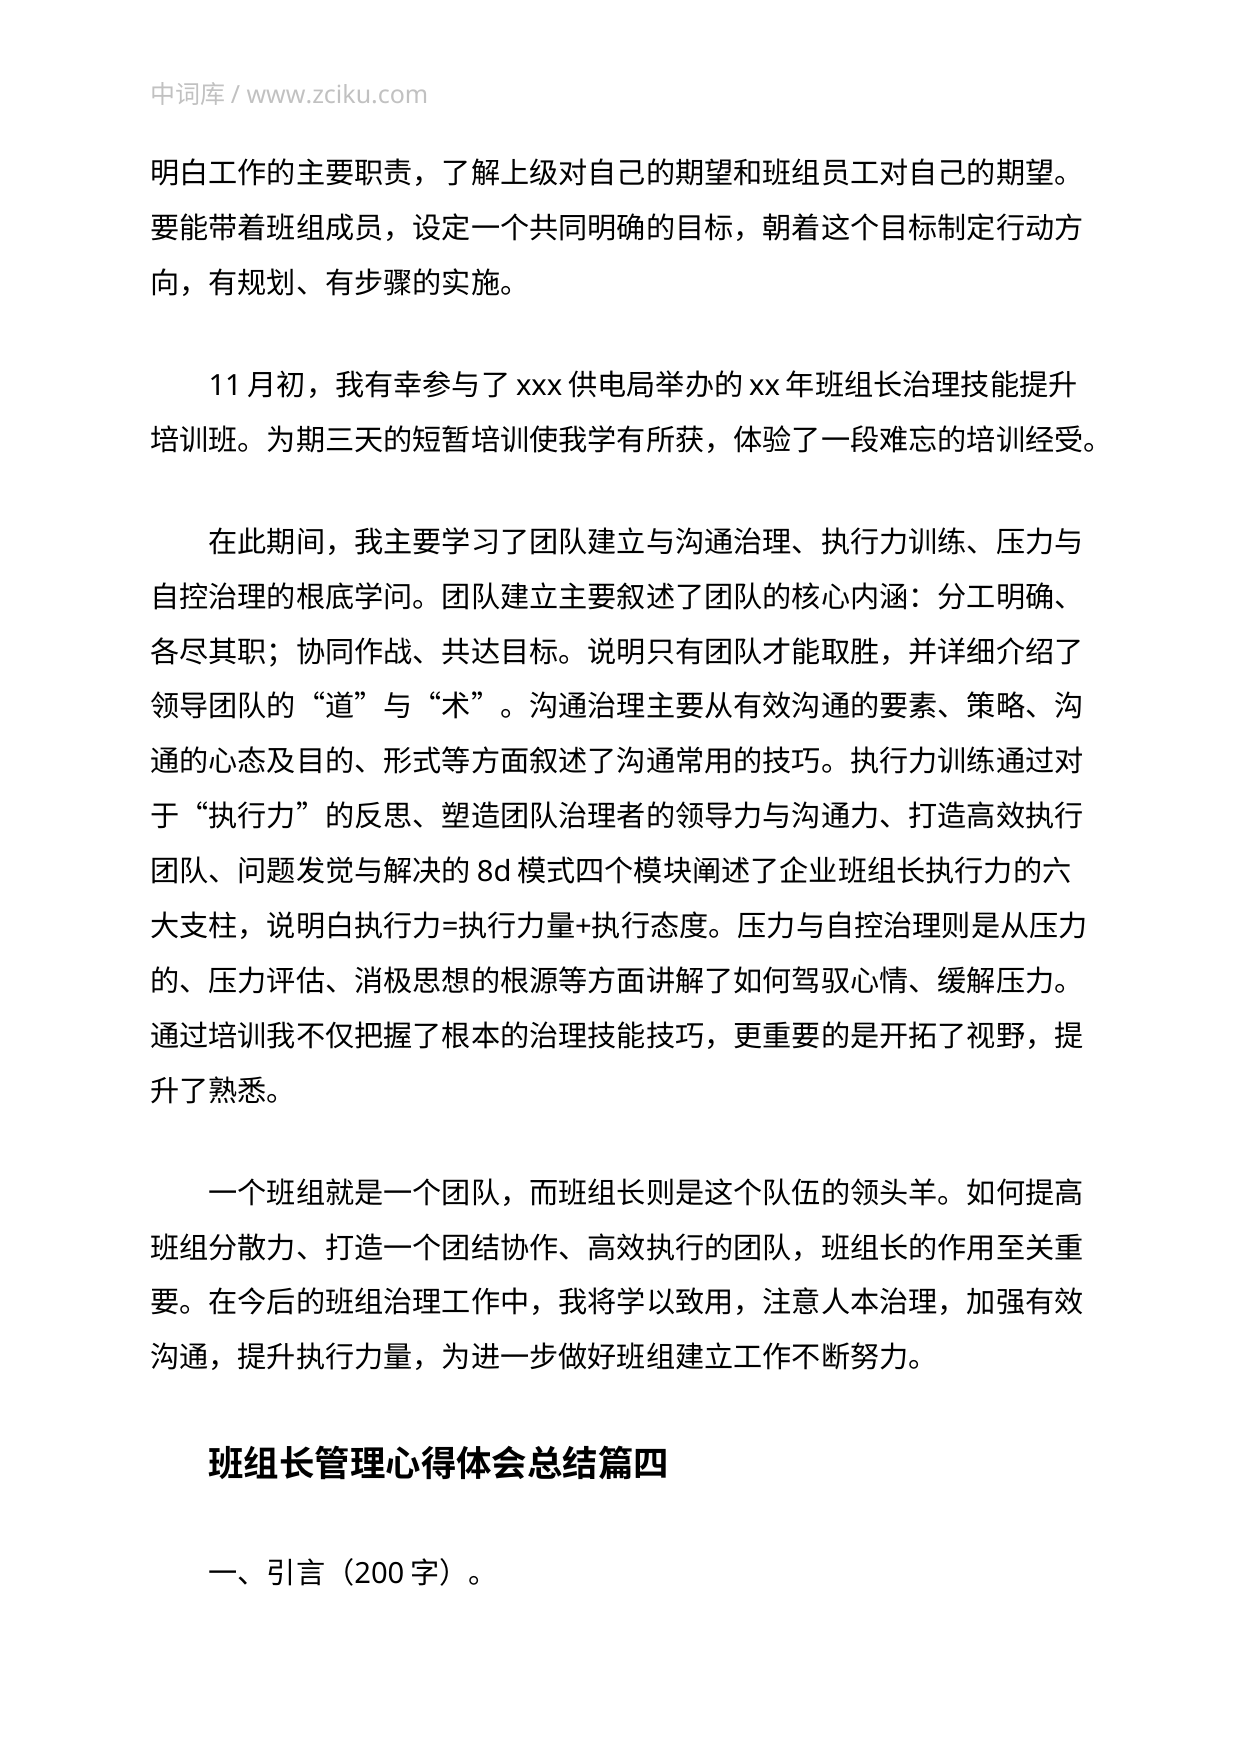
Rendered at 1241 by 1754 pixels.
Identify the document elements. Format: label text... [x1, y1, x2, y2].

text 班组长管理心得体会总结篇四 [150, 1436, 1090, 1487]
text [150, 150, 1090, 302]
text 11月初，我有幸参与了xxx供电局举办的xx年班组长治理技能提升培训班。为期三天的短暂培训使我学有所获，体验了一段难忘的培训经受。 [150, 362, 1090, 459]
text 一个班组就是一个团队，而班组长则是这个队伍的领头羊。如何提高班组分散力、打造一个团结协作、高效执行的团队，班组长的作用至关重要。在今后的班组治理工作中，我将学以致用，注意人本治理，加强有效沟通，提升执行力量，为进一步做好班组建立工作不断努力。 [150, 1169, 1090, 1376]
text 在此期间，我主要学习了团队建立与沟通治理、执行力训练、压力与自控治理的根底学问。团队建立主要叙述了团队的核心内涵：分工明确、各尽其职；协同作战、共达目标。说明只有团队才能取胜，并详细介绍了领导团队的“道”与“术”。沟通治理主要从有效沟通的要素、策略、沟通的心态及目的、形式等方面叙述了沟通常用的技巧。执行力训练通过对于“执行力”的反思、塑造团队治理者的领导力与沟通力、打造高效执行团队、问题发觉与解决的8d模式四个模块阐述了企业班组长执行力的六大支柱，说明白执行力=执行力量+执行态度。压力与自控治理则是从压力的、压力评估、消极思想的根源等方面讲解了如何驾驭心情、缓解压力。通过培训我不仅把握了根本的治理技能技巧，更重要的是开拓了视野，提升了熟悉。 [150, 518, 1090, 1110]
text 一、引言（200字）。 [150, 1549, 1090, 1592]
